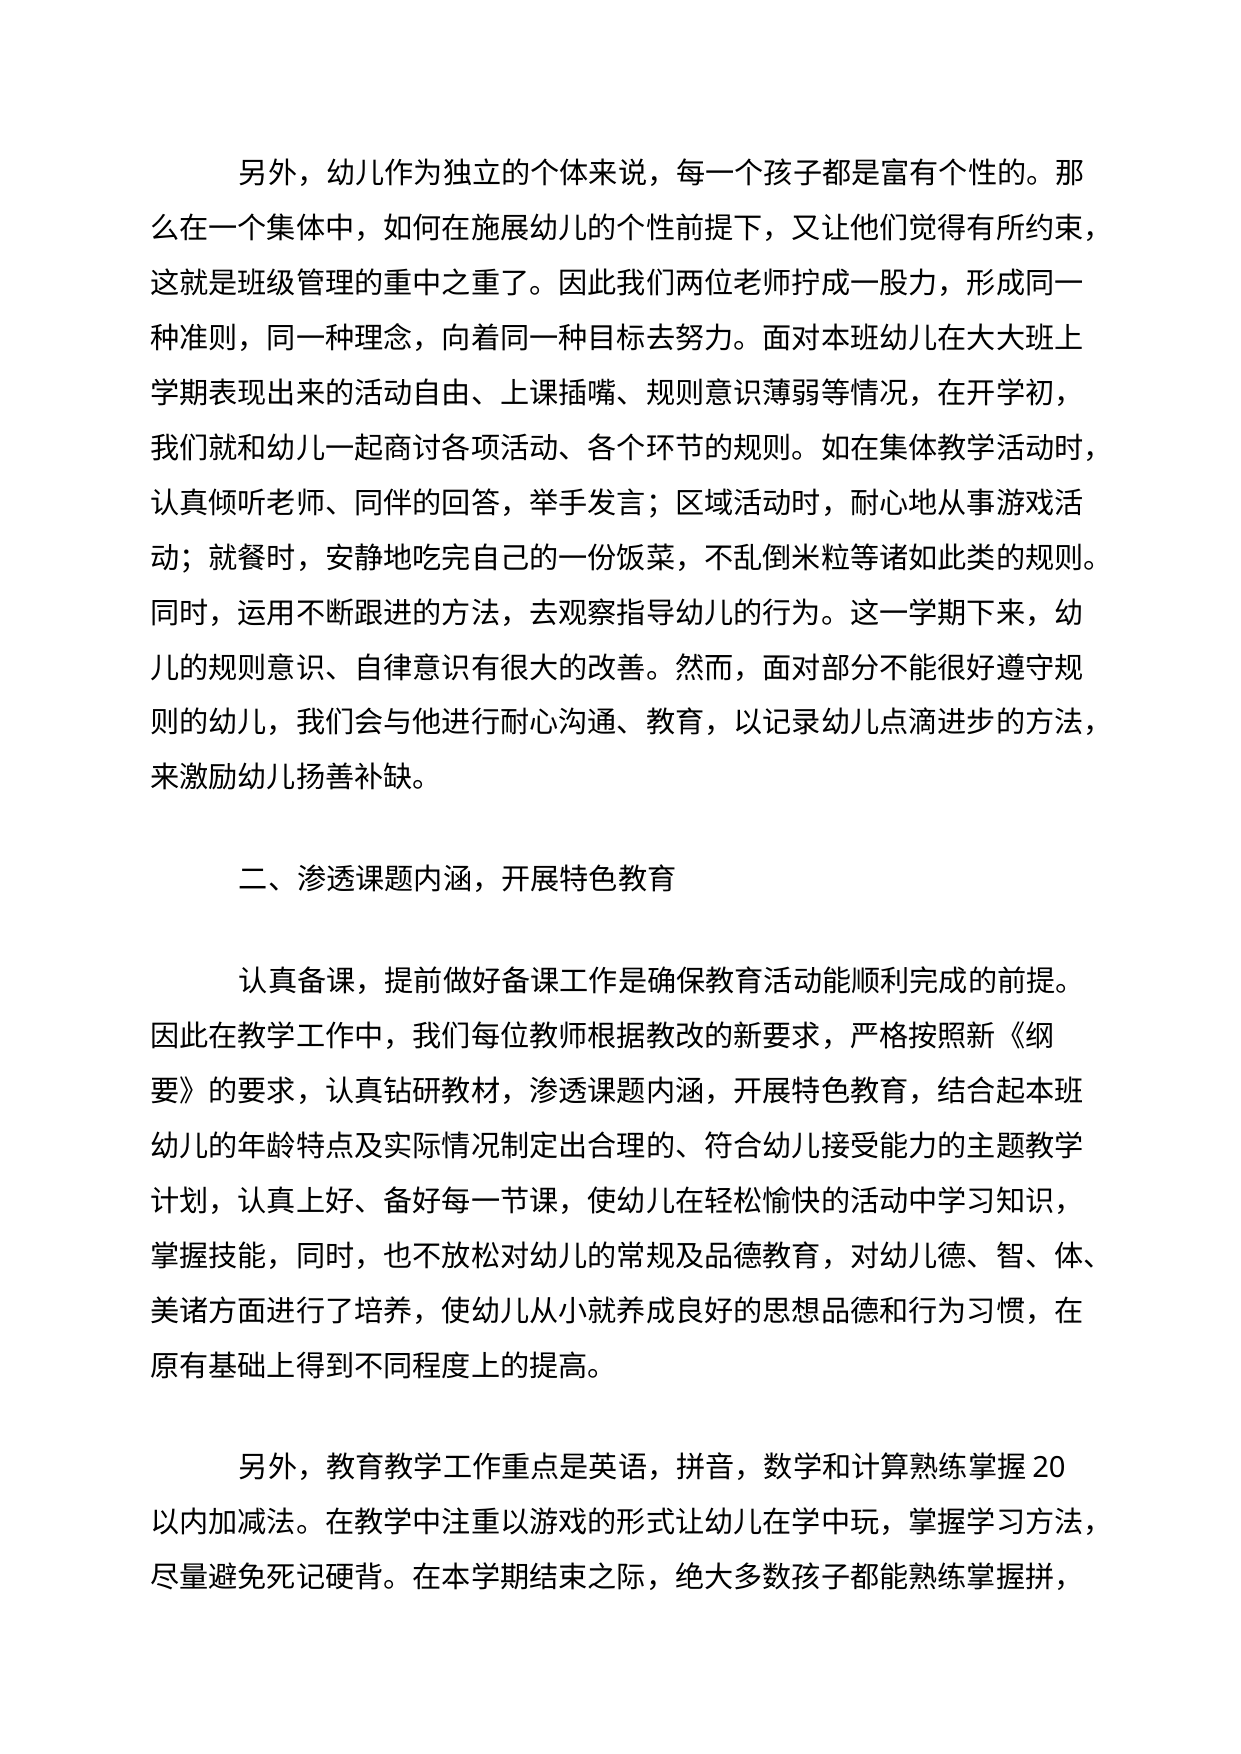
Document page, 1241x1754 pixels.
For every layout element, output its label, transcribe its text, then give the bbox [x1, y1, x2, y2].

text 认真备课，提前做好备课工作是确保教育活动能顺利完成的前提。因此在教学工作中，我们每位教师根据教改的新要求，严格按照新《纲要》的要求，认真钻研教材，渗透课题内涵，开展特色教育，结合起本班幼儿的年龄特点及实际情况制定出合理的、符合幼儿接受能力的主题教学计划，认真上好、备好每一节课，使幼儿在轻松愉快的活动中学习知识，掌握技能，同时，也不放松对幼儿的常规及品德教育，对幼儿德、智、体、美诸方面进行了培养，使幼儿从小就养成良好的思想品德和行为习惯，在原有基础上得到不同程度上的提高。 [150, 958, 1090, 1384]
text 另外，幼儿作为独立的个体来说，每一个孩子都是富有个性的。那么在一个集体中，如何在施展幼儿的个性前提下，又让他们觉得有所约束，这就是班级管理的重中之重了。因此我们两位老师拧成一股力，形成同一种准则，同一种理念，向着同一种目标去努力。面对本班幼儿在大大班上学期表现出来的活动自由、上课插嘴、规则意识薄弱等情况，在开学初，我们就和幼儿一起商讨各项活动、各个环节的规则。如在集体教学活动时，认真倾听老师、同伴的回答，举手发言；区域活动时，耐心地从事游戏活动；就餐时，安静地吃完自己的一份饭菜，不乱倒米粒等诸如此类的规则。同时，运用不断跟进的方法，去观察指导幼儿的行为。这一学期下来，幼儿的规则意识、自律意识有很大的改善。然而，面对部分不能很好遵守规则的幼儿，我们会与他进行耐心沟通、教育，以记录幼儿点滴进步的方法，来激励幼儿扬善补缺。 [150, 150, 1090, 796]
text 二、渗透课题内涵，开展特色教育 [150, 856, 1090, 898]
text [150, 1444, 1090, 1596]
